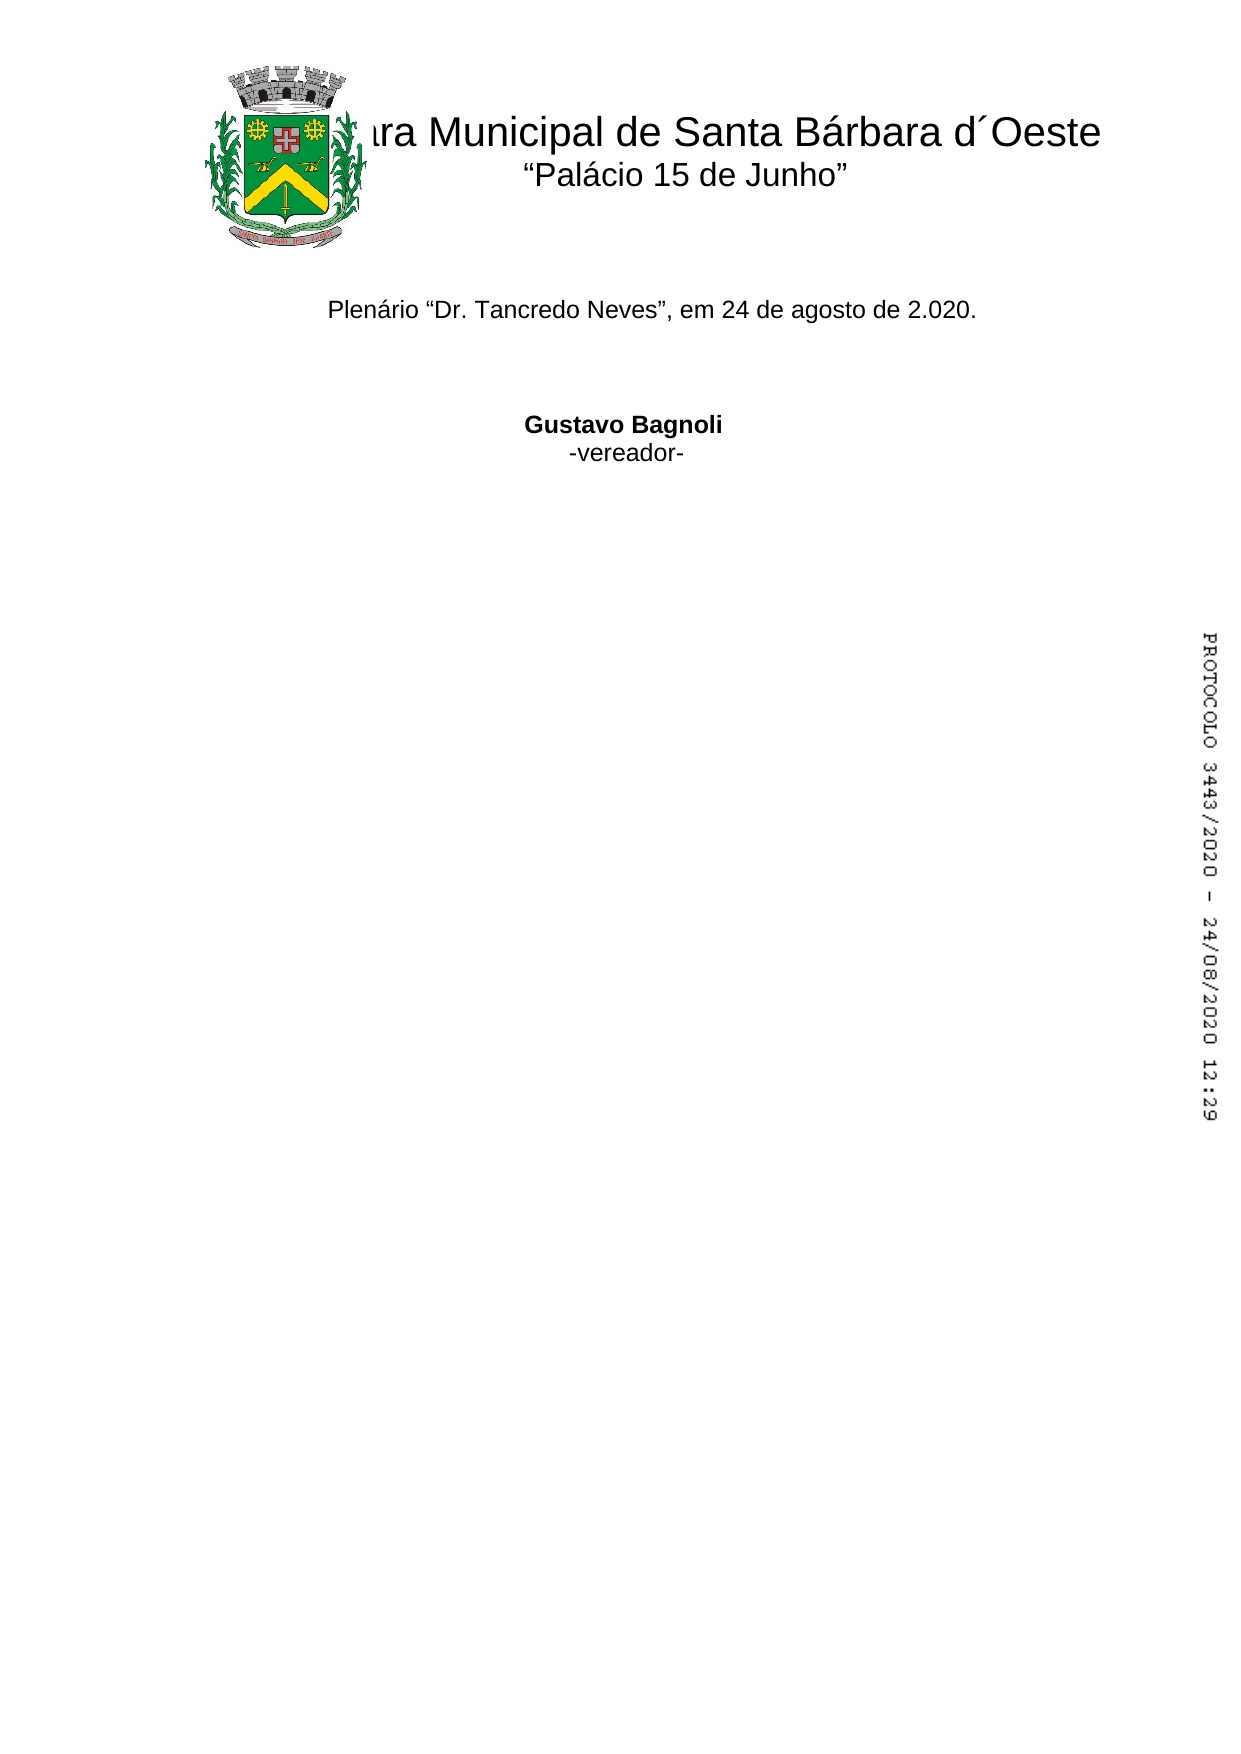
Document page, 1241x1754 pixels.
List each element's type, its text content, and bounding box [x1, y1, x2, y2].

picture [1177, 629, 1241, 1125]
picture [204, 66, 374, 255]
text -vereador- [177, 438, 1063, 467]
text Gustavo Bagnoli [177, 409, 1063, 438]
text Plenário “Dr. Tancredo Neves”, em 24 de agosto de 2.020. [177, 294, 1063, 323]
